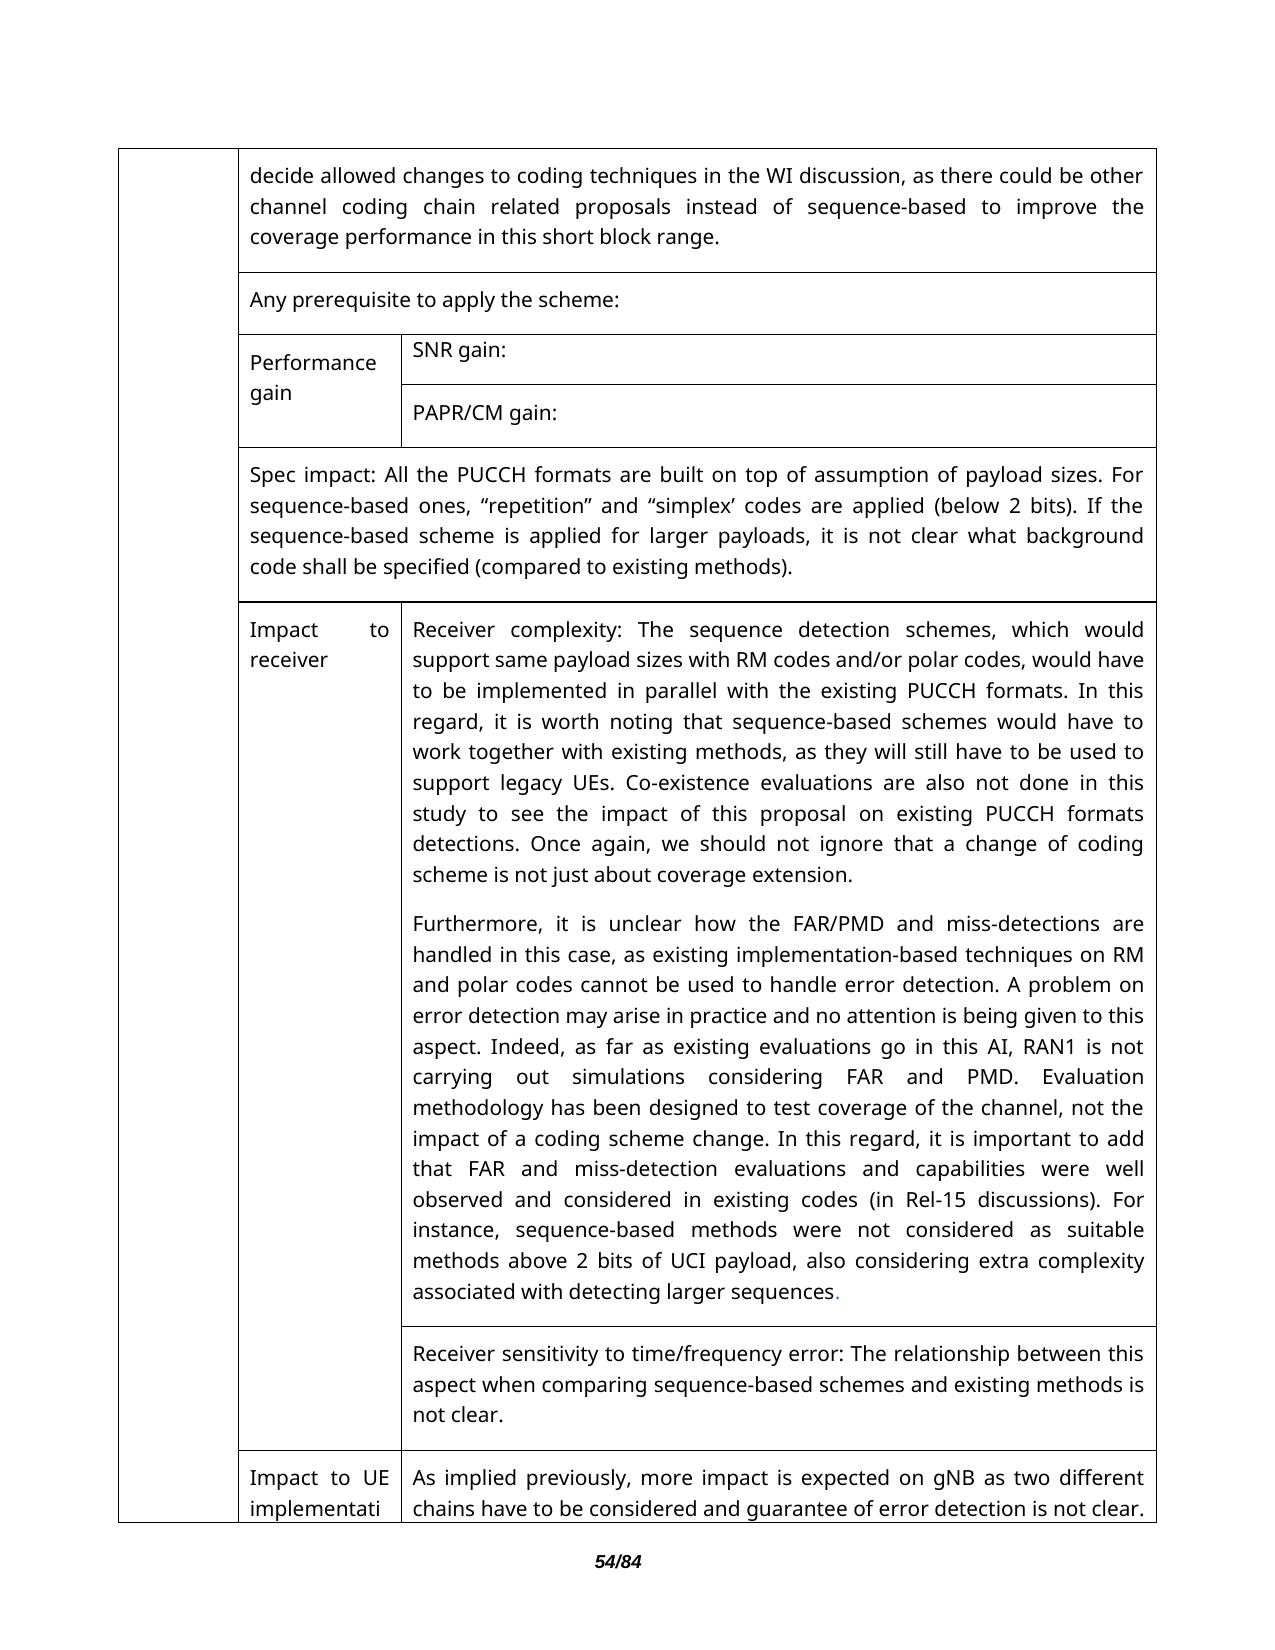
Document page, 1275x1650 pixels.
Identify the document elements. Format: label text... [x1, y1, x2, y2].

table_cell Spec impact: All the PUCCH formats are built on top of assumption of payload sizes. For sequence-based ones, “repetition” and “simplex’ codes are applied (below 2 bits). If the sequence-based scheme is applied for larger payloads, it is not clear what background code shall be specified (compared to existing methods). [239, 448, 1156, 601]
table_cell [402, 1451, 1156, 1522]
table_cell Receiver sensitivity to time/frequency error: The relationship between this aspect when comparing sequence-based schemes and existing methods is not clear. [402, 1327, 1156, 1450]
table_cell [239, 1451, 401, 1522]
table_cell SNR gain: [402, 335, 1156, 384]
table_cell Receiver complexity: The sequence detection schemes, which would support same payload sizes with RM codes and/or polar codes, would have to be implemented in parallel with the existing PUCCH formats. In this regard, it is worth noting that sequence-based schemes would have to work together with existing methods, as they will still have to be used to support legacy UEs. Co-existence evaluations are also not done in this study to see the impact of this proposal on existing PUCCH formats detections. Once again, we should not ignore that a change of coding scheme is not just about coverage extension. Furthermore, it is unclear how the FAR/PMD and miss-detections are handled in this case, as existing implementation-based techniques on RM and polar codes cannot be used to handle error detection. A problem on error detection may arise in practice and no attention is being given to this aspect. Indeed, as far as existing evaluations go in this AI, RAN1 is not carrying out simulations considering FAR and PMD. Evaluation methodology has been designed to test coverage of the channel, not the impact of a coding scheme change. In this regard, it is important to add that FAR and miss-detection evaluations and capabilities were well observed and considered in existing codes (in Rel-15 discussions). For instance, sequence-based methods were not considered as suitable methods above 2 bits of UCI payload, also considering extra complexity associated with detecting larger sequences. [402, 603, 1156, 1326]
table_cell Impact to receiver [239, 603, 401, 1450]
table_cell PAPR/CM gain: [402, 385, 1156, 447]
table_cell Any prerequisite to apply the scheme: [239, 273, 1156, 334]
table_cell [239, 149, 1156, 272]
table_cell Performance gain [239, 335, 401, 447]
